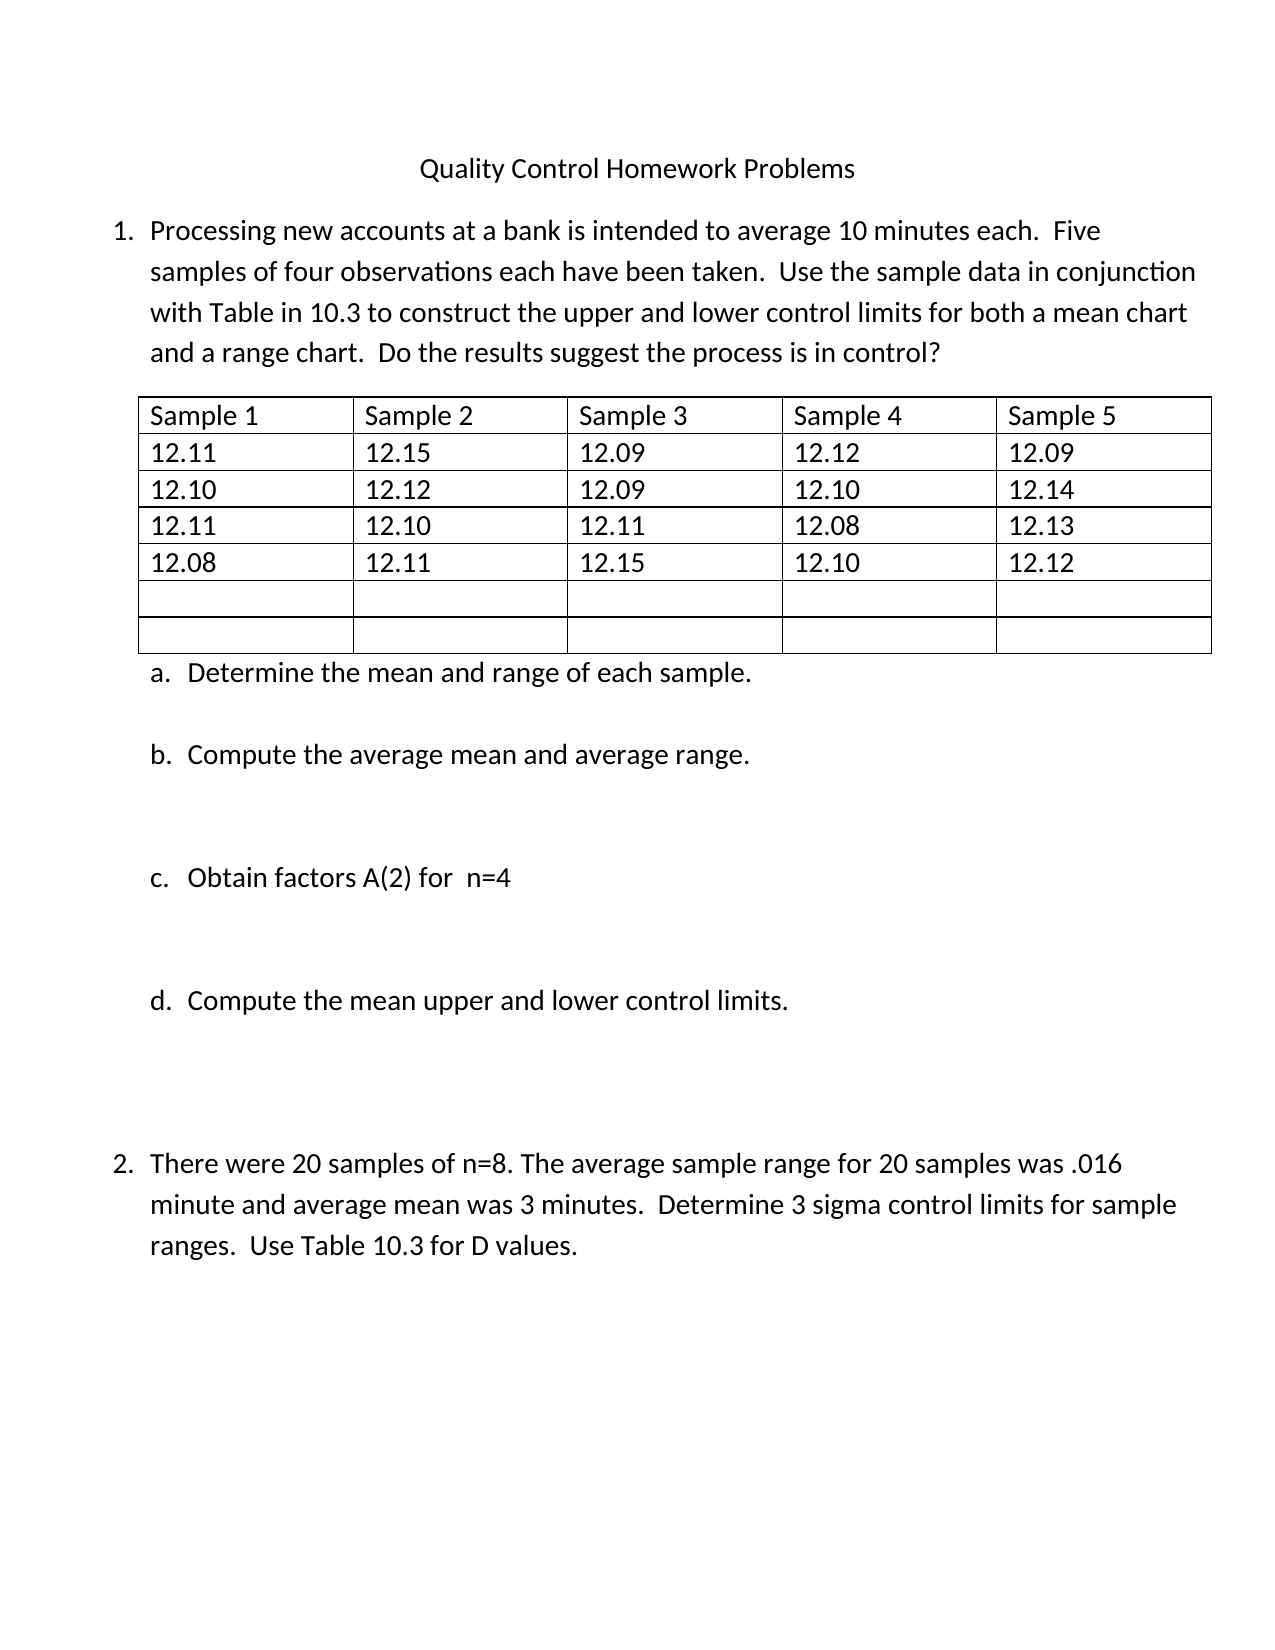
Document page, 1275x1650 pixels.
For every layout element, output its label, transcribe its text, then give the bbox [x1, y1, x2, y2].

table_header Sample 2 [354, 398, 567, 433]
table_cell 12.11 [354, 544, 567, 580]
table_cell [139, 618, 353, 653]
table_cell 12.10 [139, 471, 353, 506]
table_cell 12.09 [568, 471, 782, 506]
list Obtain factors A(2) for n=4 [150, 859, 1200, 894]
table_cell [354, 618, 567, 653]
table_header Sample 1 [139, 398, 353, 433]
table_cell 12.15 [354, 434, 567, 470]
table_cell 12.12 [997, 544, 1211, 580]
table_cell [568, 581, 782, 616]
table_cell 12.09 [568, 434, 782, 470]
table_cell [568, 618, 782, 653]
table_cell 12.11 [139, 434, 353, 470]
table_cell [783, 581, 996, 616]
table_cell 12.08 [783, 508, 996, 543]
table_cell 12.12 [354, 471, 567, 506]
table_cell 12.11 [139, 508, 353, 543]
list Processing new accounts at a bank is intended to average 10 minutes each. Five samples of four observations each have been taken. Use the sample data in conjunction with Table in 10.3 to construct the upper and lower control limits for both a mean chart and a range chart. Do the results suggest the process is in control? [112, 212, 1200, 370]
list There were 20 samples of n=8. The average sample range for 20 samples was .016 minute and average mean was 3 minutes. Determine 3 sigma control limits for sample ranges. Use Table 10.3 for D values. [112, 1145, 1200, 1263]
table_cell [783, 618, 996, 653]
table_cell 12.09 [997, 434, 1211, 470]
table_cell 12.15 [568, 544, 782, 580]
table_cell [354, 581, 567, 616]
table_header Sample 5 [997, 398, 1211, 433]
table_cell [997, 581, 1211, 616]
table_cell 12.08 [139, 544, 353, 580]
table_cell [997, 618, 1211, 653]
table_cell 12.10 [354, 508, 567, 543]
table_cell 12.10 [783, 471, 996, 506]
list Determine the mean and range of each sample. [150, 654, 1200, 690]
list Compute the mean upper and lower control limits. [150, 982, 1200, 1017]
text Quality Control Homework Problems [75, 150, 1200, 186]
table_cell 12.14 [997, 471, 1211, 506]
table_cell 12.10 [783, 544, 996, 580]
table_cell [139, 581, 353, 616]
table_cell 12.11 [568, 508, 782, 543]
table_cell 12.12 [783, 434, 996, 470]
table_header Sample 3 [568, 398, 782, 433]
list Compute the average mean and average range. [150, 736, 1200, 772]
table_cell 12.13 [997, 508, 1211, 543]
table_header Sample 4 [783, 398, 996, 433]
